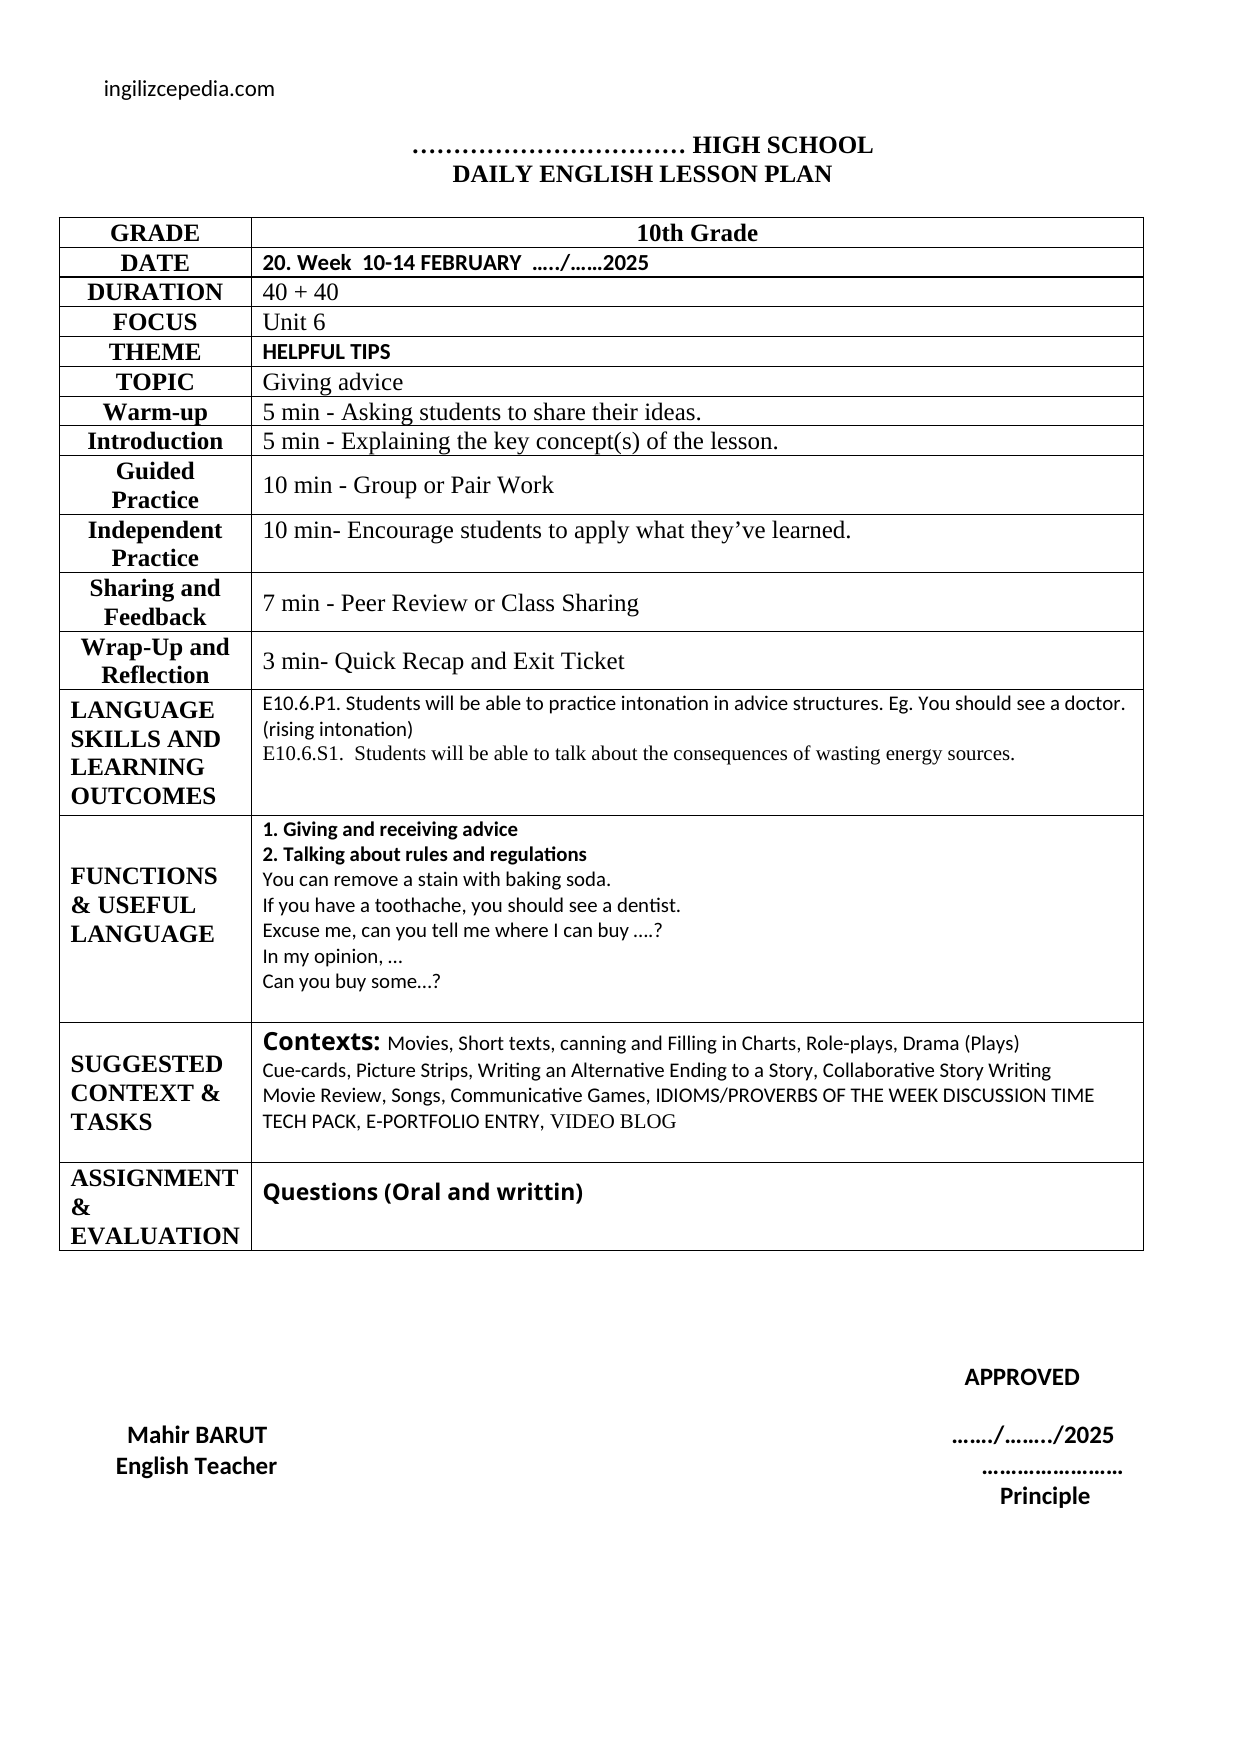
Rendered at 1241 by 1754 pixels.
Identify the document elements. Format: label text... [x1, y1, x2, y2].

table_cell 40 + 40 [252, 278, 1143, 306]
table_cell 5 min - Explaining the key concept(s) of the lesson. [252, 426, 1143, 455]
table_cell ASSIGNMENT & EVALUATION [60, 1163, 251, 1249]
table_cell DATE [60, 248, 251, 276]
text English Teacher …………………… [59, 1450, 1181, 1480]
table_cell 5 min - Asking students to share their ideas. [252, 397, 1143, 425]
table_cell Guided Practice [60, 456, 251, 514]
table_cell 20. Week 10-14 FEBRUARY …../……2025 [252, 248, 1143, 276]
table_cell 1. Giving and receiving advice 2. Talking about rules and regulations You can remove a stain with baking soda. If you have a toothache, you should see a dentist. Excuse me, can you tell me where I can buy ….? In my opinion, … Can you buy some…? [252, 816, 1143, 1022]
table_cell Questions (Oral and writtin) [252, 1163, 1143, 1249]
table_cell Introduction [60, 426, 251, 455]
table_cell FUNCTIONS & USEFUL LANGUAGE [60, 816, 251, 1022]
table_cell Independent Practice [60, 515, 251, 572]
text …………………………… HIGH SCHOOL [103, 131, 1181, 159]
table_cell 3 min- Quick Recap and Exit Ticket [252, 632, 1143, 689]
table_header GRADE [60, 218, 251, 247]
table_cell 10 min- Encourage students to apply what they’ve learned. [252, 515, 1143, 572]
table_cell Sharing and Feedback [60, 573, 251, 631]
table_cell 10 min - Group or Pair Work [252, 456, 1143, 514]
text DAILY ENGLISH LESSON PLAN [103, 159, 1181, 188]
table_cell FOCUS [60, 307, 251, 336]
table_cell DURATION [60, 278, 251, 306]
table_cell HELPFUL TIPS [252, 337, 1143, 366]
table_cell 7 min - Peer Review or Class Sharing [252, 573, 1143, 631]
table_cell Warm-up [60, 397, 251, 425]
table_cell Wrap-Up and Reflection [60, 632, 251, 689]
table_cell LANGUAGE SKILLS AND LEARNING OUTCOMES [60, 690, 251, 815]
text APPROVED [59, 1361, 1181, 1391]
table_cell TOPIC [60, 367, 251, 396]
table_cell Contexts: Movies, Short texts, canning and Filling in Charts, Role-plays, Drama (Plays) Cue-cards, Picture Strips, Writing an Alternative Ending to a Story, Collaborative Story Writing Movie Review, Songs, Communicative Games, IDIOMS/PROVERBS OF THE WEEK DISCUSSION TIME TECH PACK, E-PORTFOLIO ENTRY, VIDEO BLOG [252, 1023, 1143, 1162]
text Mahir BARUT ……./……../2025 [59, 1419, 1181, 1450]
table_cell E10.6.P1. Students will be able to practice intonation in advice structures. Eg. You should see a doctor. (rising intonation) E10.6.S1. Students will be able to talk about the consequences of wasting energy sources. [252, 690, 1143, 815]
table_cell Unit 6 [252, 307, 1143, 336]
table_header 10th Grade [252, 218, 1143, 247]
table_cell SUGGESTED CONTEXT & TASKS [60, 1023, 251, 1162]
table_cell Giving advice [252, 367, 1143, 396]
text Principle [59, 1480, 1181, 1511]
table_cell THEME [60, 337, 251, 366]
